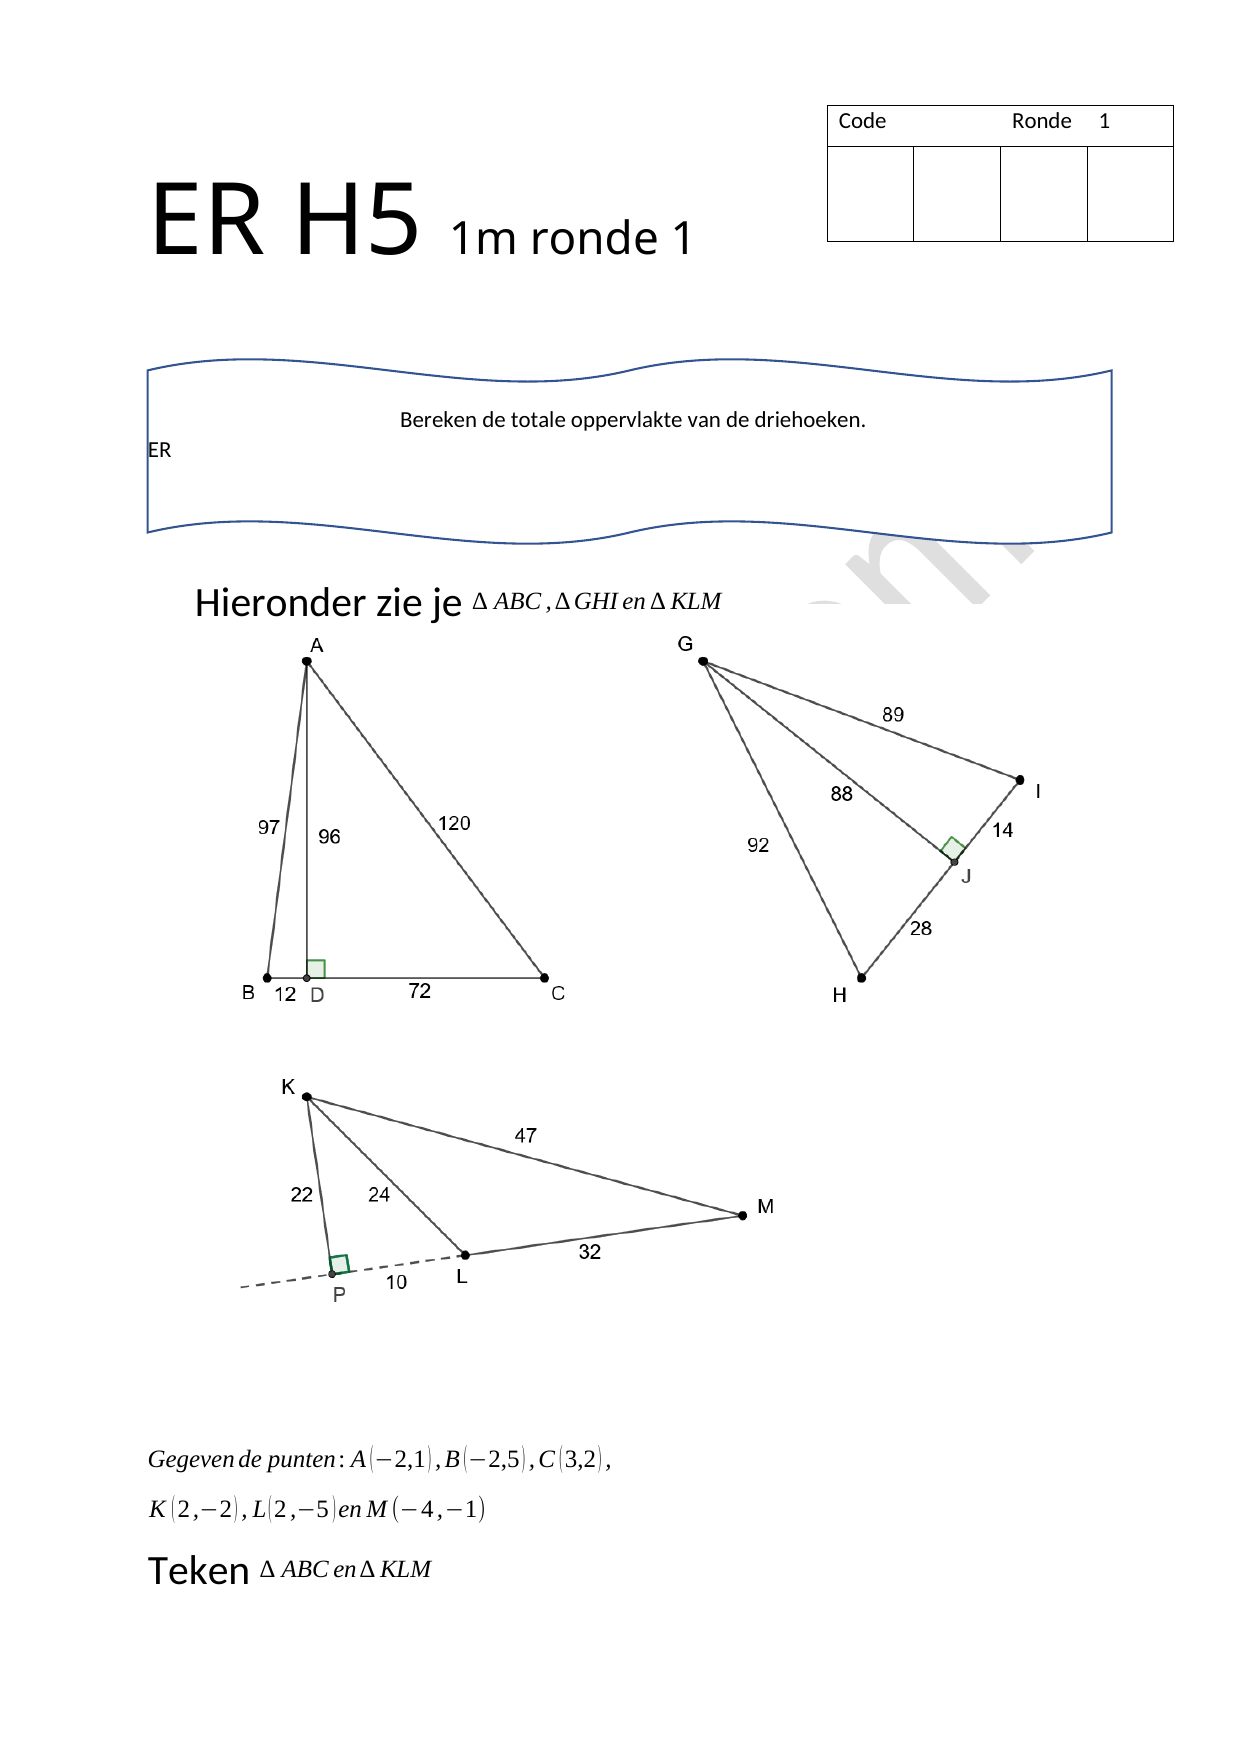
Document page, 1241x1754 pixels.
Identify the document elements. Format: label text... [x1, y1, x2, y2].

table_header Code [828, 106, 914, 146]
table_cell [914, 147, 1000, 241]
table_header [914, 106, 1001, 146]
picture [147, 604, 1093, 1340]
text Teken [148, 1544, 1093, 1594]
text Hieronder zie je [148, 576, 1093, 627]
table_cell [828, 147, 913, 241]
table_cell [1088, 147, 1173, 241]
table_cell [1001, 147, 1087, 241]
table_header 1 [1087, 106, 1173, 146]
table_header Ronde [1001, 106, 1087, 146]
text ER H5 1m ronde 1 [148, 148, 1093, 284]
text Bereken de totale oppervlakte van de driehoeken. ER [148, 405, 1093, 463]
